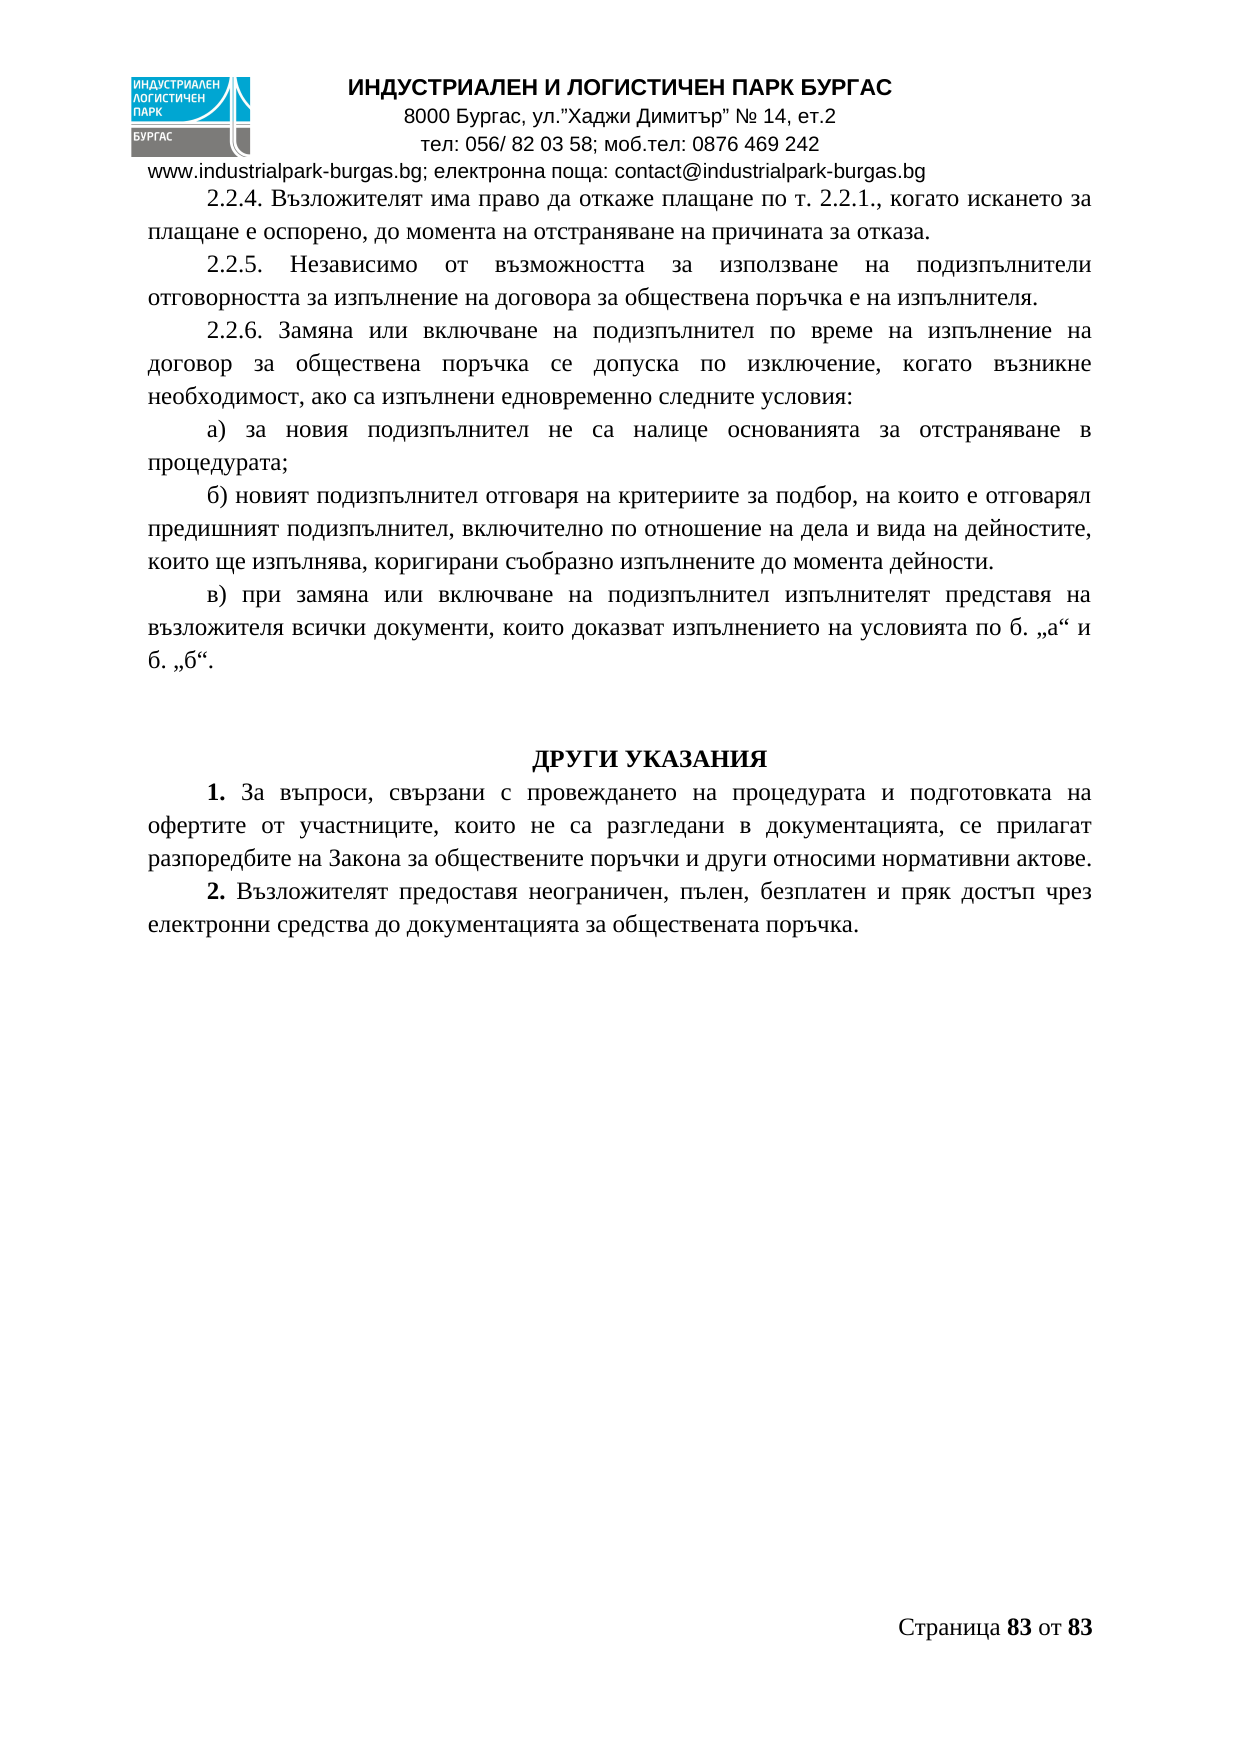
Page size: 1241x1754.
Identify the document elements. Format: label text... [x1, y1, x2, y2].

picture [176, 95, 185, 101]
picture [131, 77, 251, 157]
text 2. Възложителят предоставя неограничен, пълен, безплатен и пряк достъп чрез електронни средства до документацията за обществената поръчка. [148, 876, 1093, 938]
text в) при замяна или включване на подизпълнител изпълнителят представя на възложителя всички документи, които доказват изпълнението на условията по б. „а“ и б. „б“. [148, 579, 1093, 674]
text а) за новия подизпълнител не са налице основанията за отстраняване в процедурата; [148, 414, 1093, 476]
text 2.2.5. Независимо от възможността за използване на подизпълнители отговорността за изпълнение на договора за обществена поръчка е на изпълнителя. [148, 249, 1093, 311]
text 2.2.4. Възложителят има право да откаже плащане по т. 2.2.1., когато искането за плащане е оспорено, до момента на отстраняване на причината за отказа. [148, 183, 1093, 245]
text 1. За въпроси, свързани с провеждането на процедурата и подготовката на офертите от участниците, които не са разгледани в документацията, се прилагат разпоредбите на Закона за обществените поръчки и други относими нормативни актове. [148, 777, 1093, 872]
text ДРУГИ УКАЗАНИЯ [148, 744, 1093, 773]
picture [134, 81, 143, 88]
text б) новият подизпълнител отговаря на критериите за подбор, на които е отговарял предишният подизпълнител, включително по отношение на дела и вида на дейностите, които ще изпълнява, коригирани съобразно изпълнените до момента дейности. [148, 480, 1093, 575]
picture [186, 95, 193, 101]
text 2.2.6. Замяна или включване на подизпълнител по време на изпълнение на договор за обществена поръчка се допуска по изключение, когато възникне необходимост, ако са изпълнени едновременно следните условия: [148, 315, 1093, 410]
